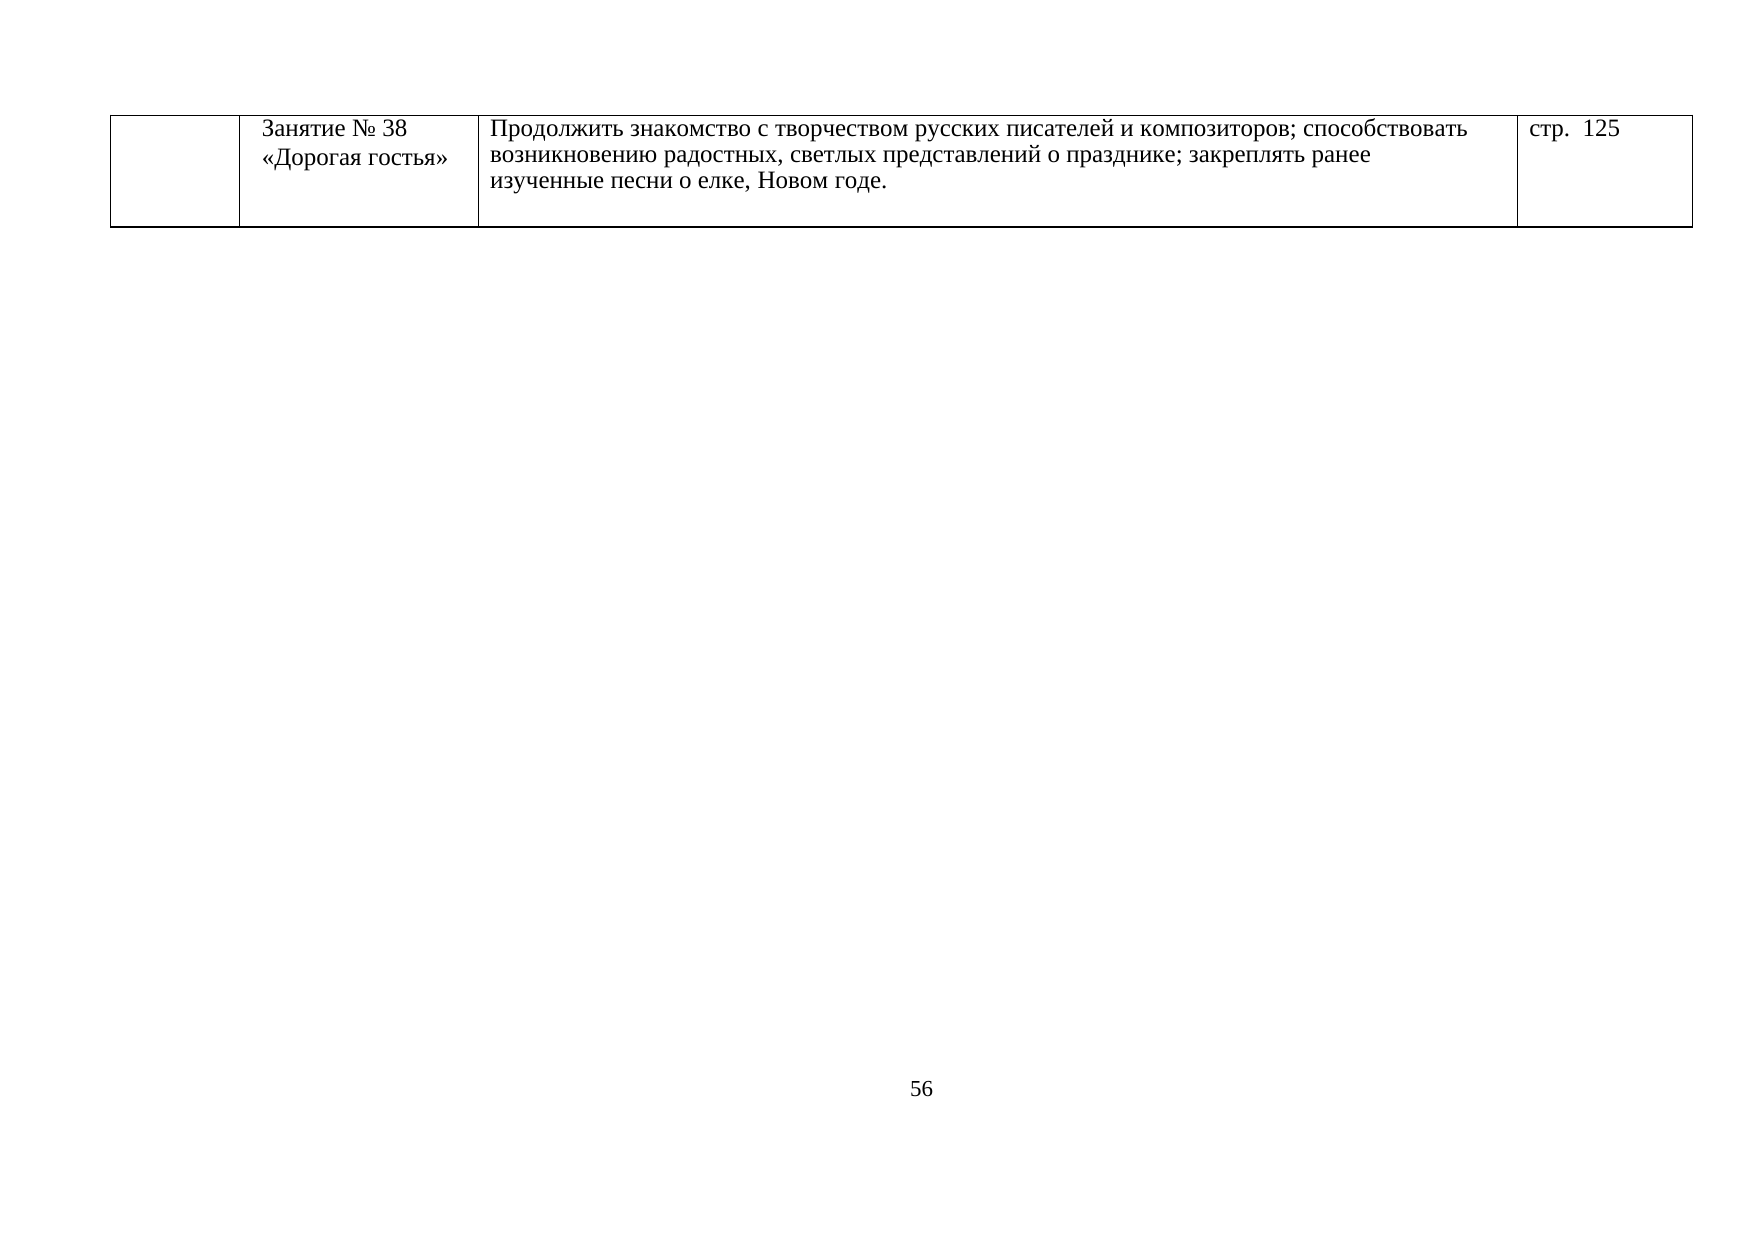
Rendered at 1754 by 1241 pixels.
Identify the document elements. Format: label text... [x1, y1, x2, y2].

table_cell [111, 116, 239, 226]
table_cell стр. 125 [1518, 116, 1692, 226]
table_cell Продолжить знакомство с творчеством русских писателей и композиторов; способствовать возникновению радостных, светлых представлений о празднике; закреплять ранее изученные песни о елке, Новом годе. [479, 116, 1517, 226]
table_cell Занятие № 38 «Дорогая гостья» [240, 116, 478, 226]
